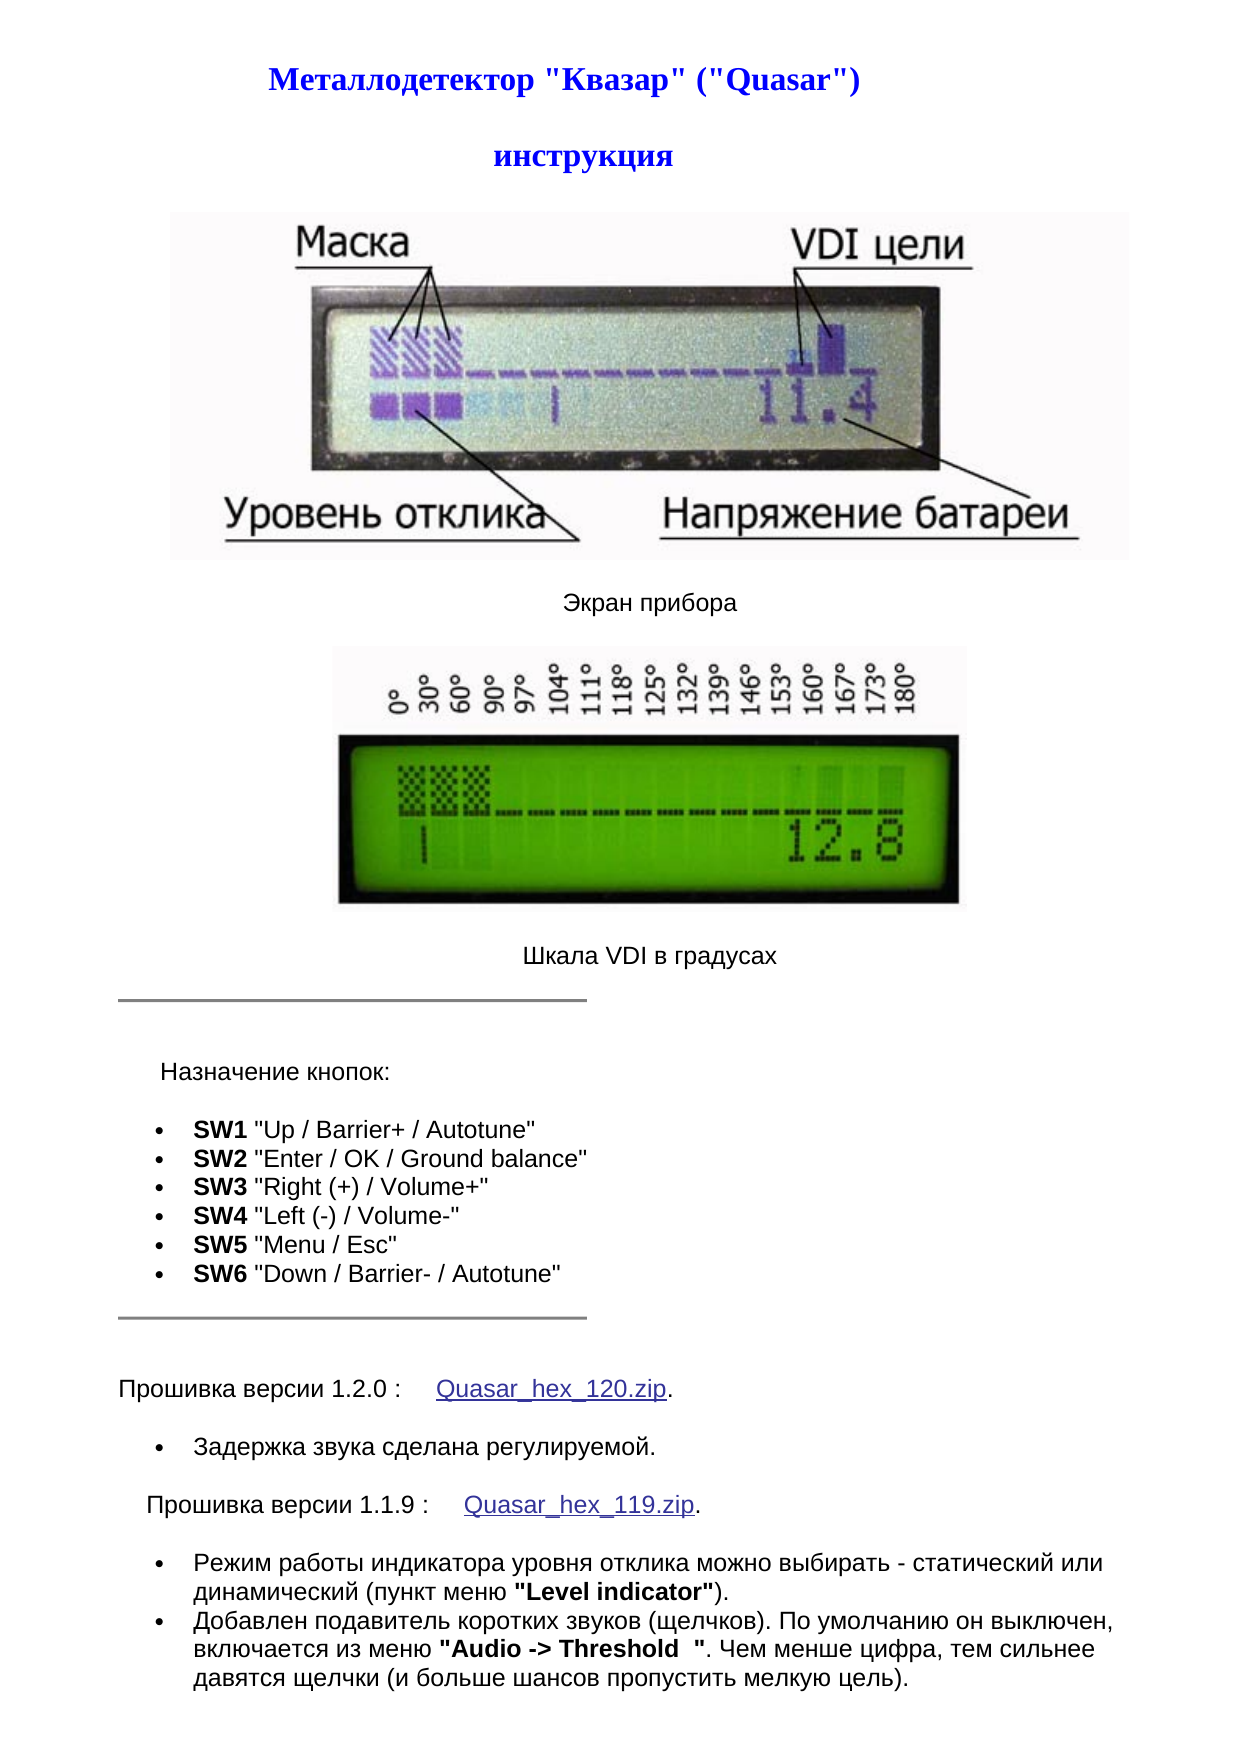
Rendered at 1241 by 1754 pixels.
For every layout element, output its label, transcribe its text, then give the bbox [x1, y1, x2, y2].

list SW3 "Right (+) / Volume+" [156, 1172, 1181, 1201]
picture [170, 212, 1130, 560]
text Экран прибора [118, 588, 1181, 617]
list Режим работы индикатора уровня отклика можно выбирать - статический или динамический (пункт меню "Level indicator"). [156, 1548, 1181, 1606]
text Прошивка версии 1.2.0 : Quasar_hex_120.zip. [118, 1374, 1181, 1403]
list SW2 "Enter / OK / Ground balance" [156, 1144, 1181, 1172]
text Металлодетектор "Квазар" ("Quasar") [118, 59, 1181, 97]
list Добавлен подавитель коротких звуков (щелчков). По умолчанию он выключен, включается из меню "Audio -> Threshold ". Чем менше цифра, тем сильнее давятся щелчки (и больше шансов пропустить мелкую цель). [156, 1606, 1181, 1692]
text инструкция [118, 136, 1181, 174]
list SW1 "Up / Barrier+ / Autotune" [156, 1115, 1181, 1144]
text Назначение кнопок: [118, 1057, 1181, 1086]
list Задержка звука сделана регулируемой. [156, 1432, 1181, 1461]
list SW6 "Down / Barrier- / Autotune" [156, 1259, 1181, 1287]
list SW4 "Left (-) / Volume-" [156, 1201, 1181, 1230]
text Прошивка версии 1.1.9 : Quasar_hex_119.zip. [118, 1490, 1181, 1519]
picture [332, 646, 967, 912]
list SW5 "Menu / Esc" [156, 1230, 1181, 1259]
text Шкала VDI в градусах [118, 941, 1181, 970]
